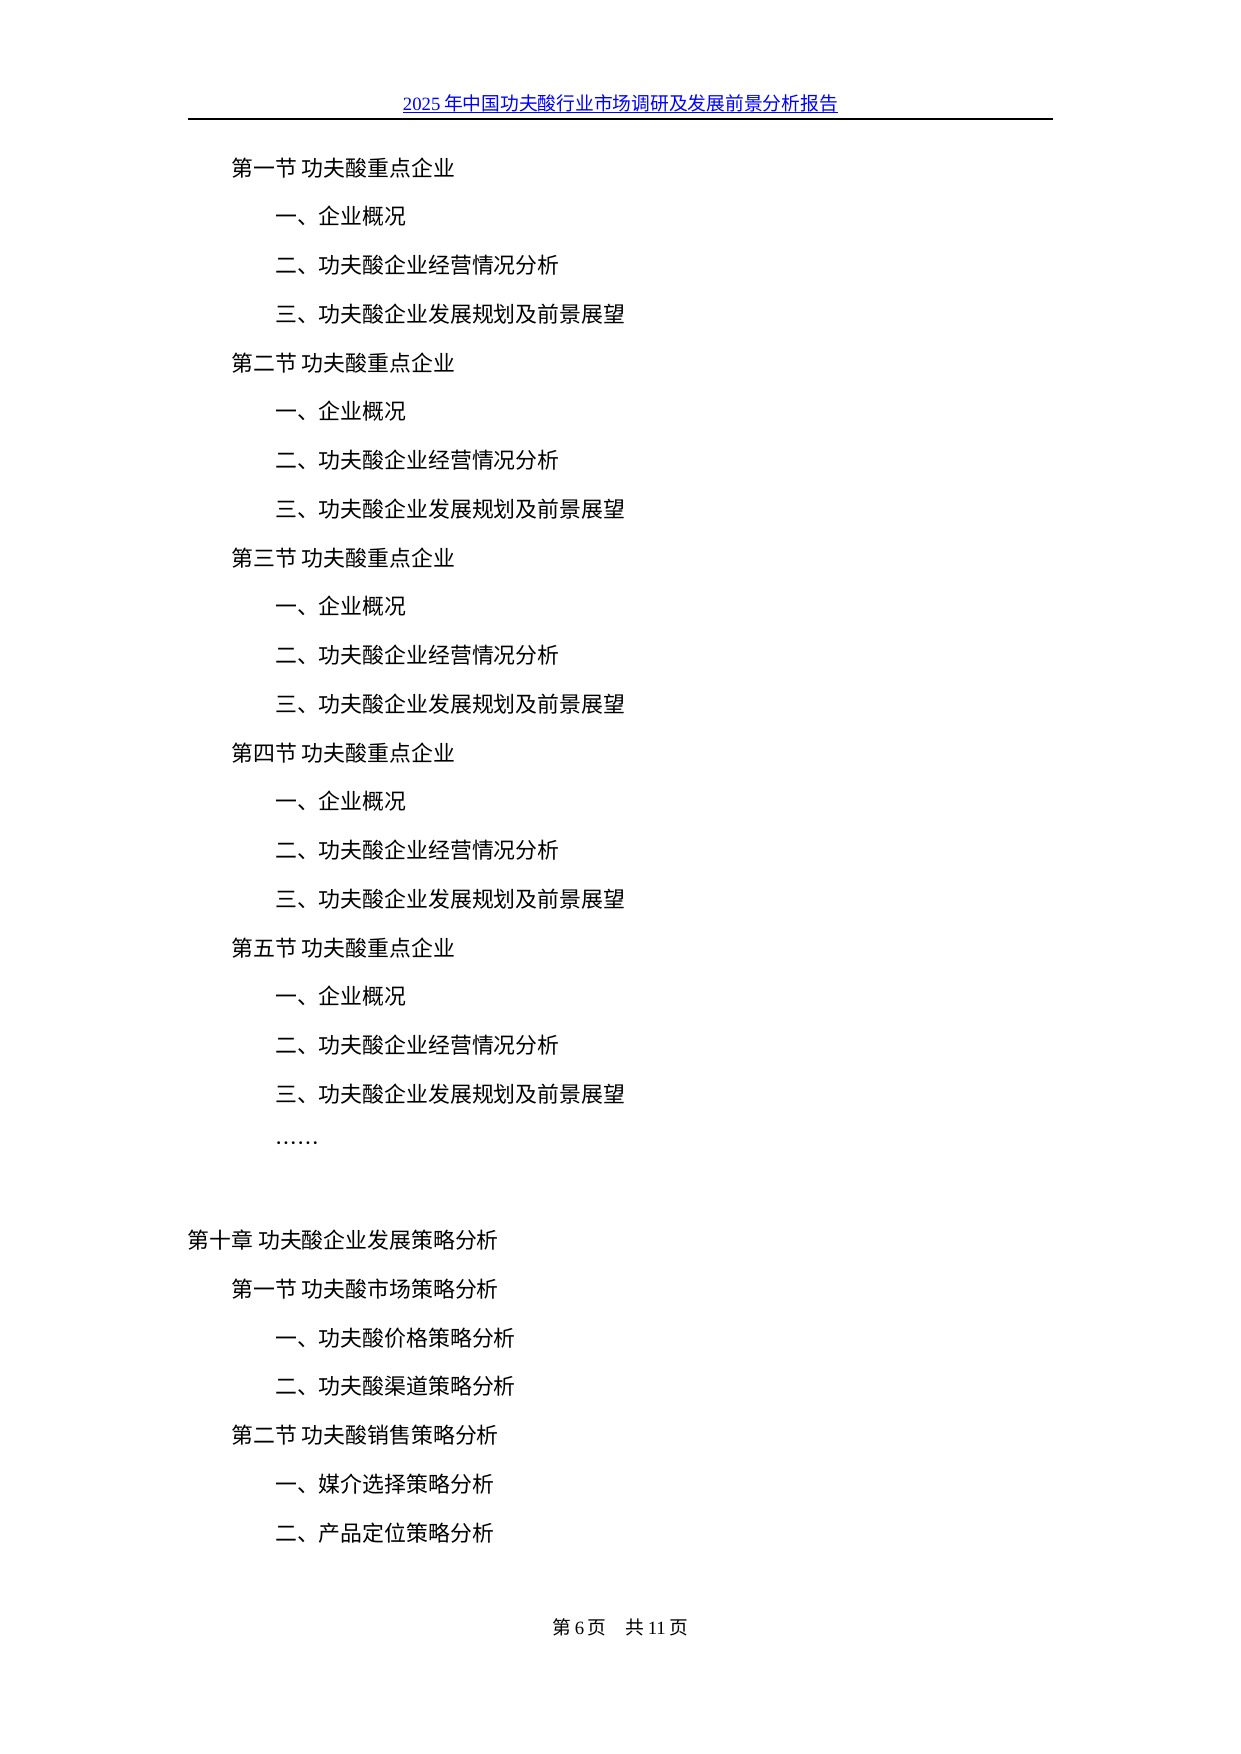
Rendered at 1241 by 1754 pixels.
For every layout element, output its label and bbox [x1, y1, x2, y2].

text [187, 150, 1053, 1548]
